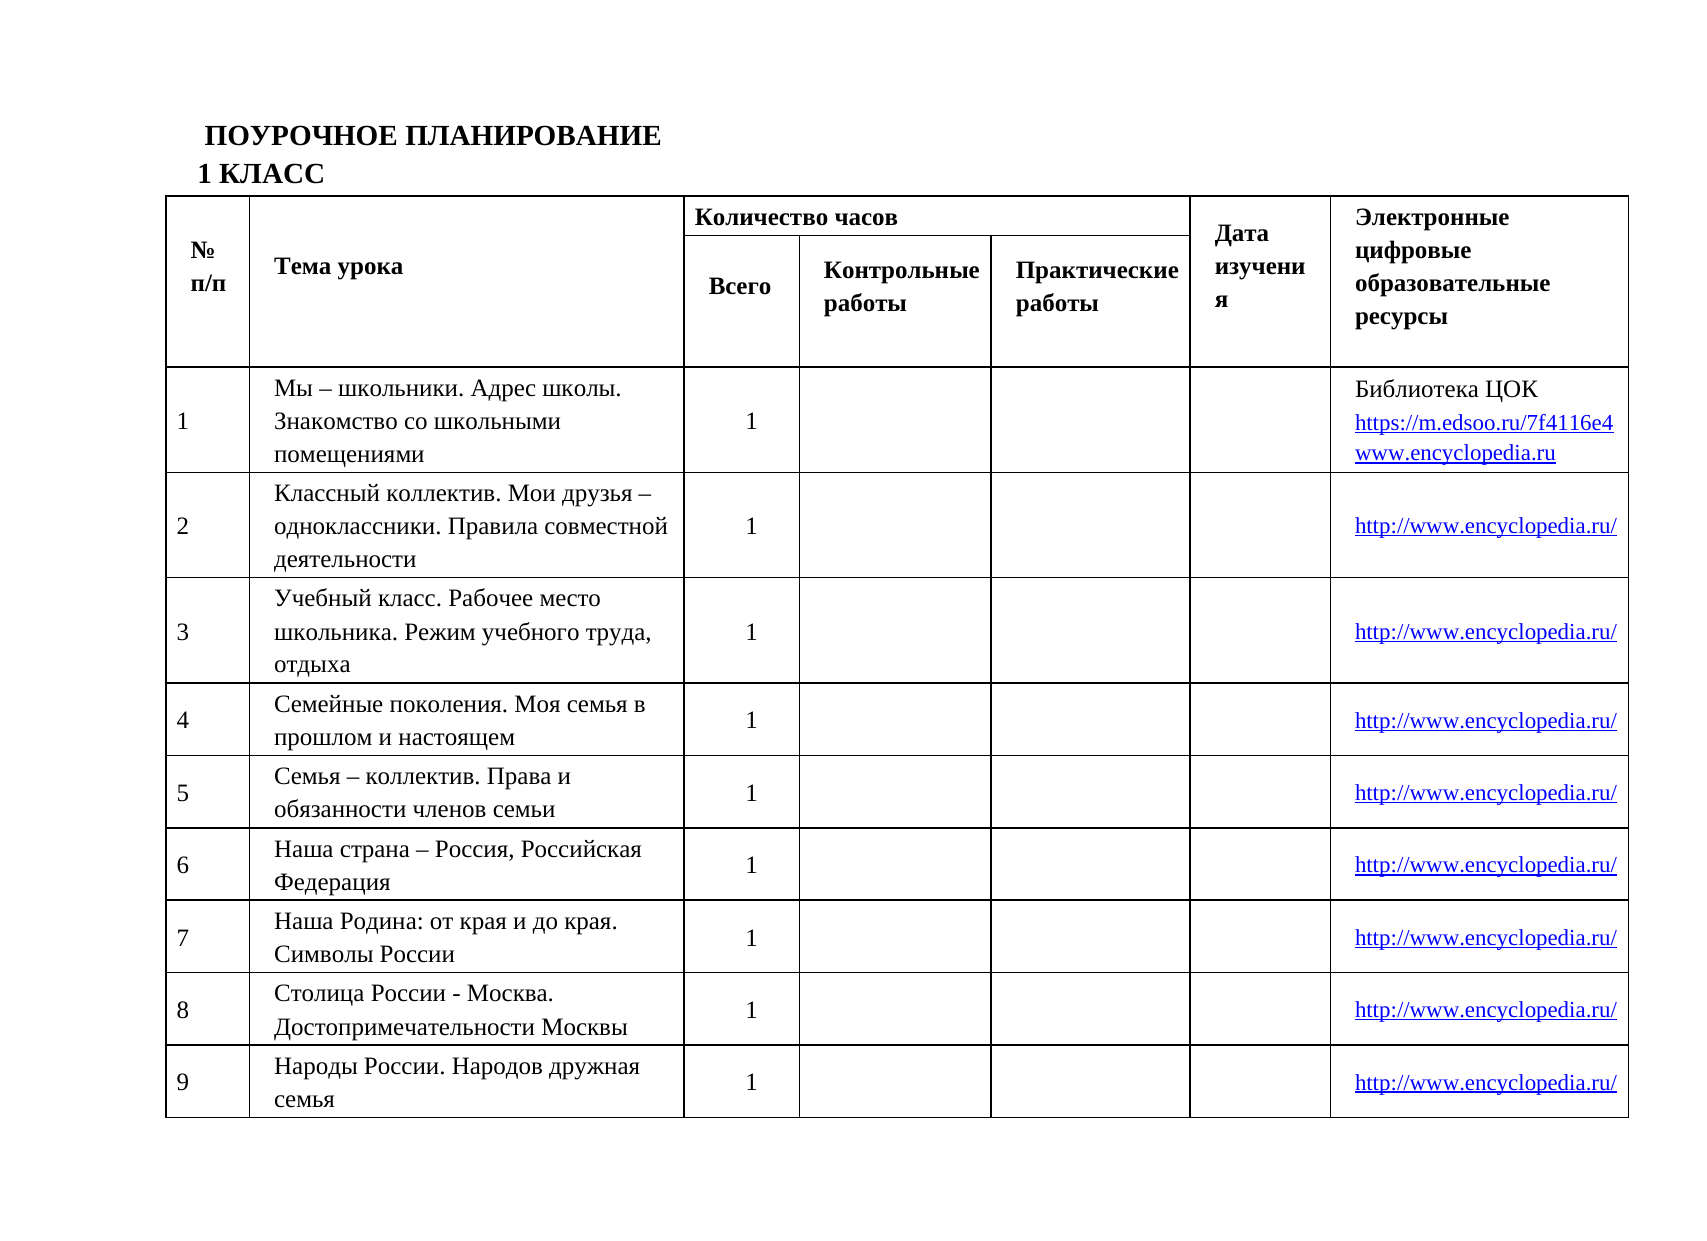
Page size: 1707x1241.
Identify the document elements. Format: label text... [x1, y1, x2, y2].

table_cell [800, 368, 990, 471]
table_cell 1 [685, 901, 799, 972]
table_cell [992, 368, 1189, 471]
table_cell http://www.encyclopedia.ru/ [1331, 684, 1628, 754]
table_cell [1331, 1046, 1628, 1117]
table_cell 9 [167, 1046, 249, 1117]
table_cell [800, 756, 990, 827]
table_cell 7 [167, 901, 249, 972]
table_cell [992, 1046, 1189, 1117]
table_cell 1 [685, 973, 799, 1044]
table_header Дата изучения [1191, 197, 1330, 366]
table_cell 1 [685, 829, 799, 899]
table_cell [992, 756, 1189, 827]
table_cell http://www.encyclopedia.ru/ [1331, 756, 1628, 827]
text 1 КЛАСС [190, 157, 1618, 190]
table_cell [800, 829, 990, 899]
table_cell http://www.encyclopedia.ru/ [1331, 578, 1628, 682]
table_cell 1 [685, 684, 799, 754]
table_cell [800, 684, 990, 754]
table_cell [992, 901, 1189, 972]
table_cell [800, 578, 990, 682]
table_cell [800, 901, 990, 972]
table_cell [992, 973, 1189, 1044]
table_cell [800, 973, 990, 1044]
table_cell Всего [685, 236, 799, 366]
table_cell 1 [685, 368, 799, 471]
table_cell [1191, 473, 1330, 577]
table_cell [1191, 1046, 1330, 1117]
table_cell 1 [167, 368, 249, 471]
table_cell 3 [167, 578, 249, 682]
table_cell Наша страна – Россия, Российская Федерация [250, 829, 683, 899]
table_cell Контрольные работы [800, 236, 990, 366]
table_cell 1 [685, 1046, 799, 1117]
table_cell http://www.encyclopedia.ru/ [1331, 973, 1628, 1044]
table_cell [800, 473, 990, 577]
table_cell [1191, 756, 1330, 827]
table_cell http://www.encyclopedia.ru/ [1331, 473, 1628, 577]
table_cell http://www.encyclopedia.ru/ [1331, 901, 1628, 972]
table_cell Наша Родина: от края и до края. Символы России [250, 901, 683, 972]
table_cell 6 [167, 829, 249, 899]
table_cell [1191, 829, 1330, 899]
table_cell Классный коллектив. Мои друзья – одноклассники. Правила совместной деятельности [250, 473, 683, 577]
table_cell [1191, 578, 1330, 682]
table_cell [800, 1046, 990, 1117]
table_cell [1191, 368, 1330, 471]
table_cell Народы России. Народов дружная семья [250, 1046, 683, 1117]
table_cell 4 [167, 684, 249, 754]
table_cell 1 [685, 756, 799, 827]
table_header Электронные цифровые образовательные ресурсы [1331, 197, 1628, 366]
table_cell 1 [685, 473, 799, 577]
table_cell Мы – школьники. Адрес школы. Знакомство со школьными помещениями [250, 368, 683, 471]
table_cell Практические работы [992, 236, 1189, 366]
table_header Тема урока [250, 197, 683, 366]
table_cell [1191, 901, 1330, 972]
table_cell [1191, 684, 1330, 754]
table_cell [992, 684, 1189, 754]
text ПОУРОЧНОЕ ПЛАНИРОВАНИЕ [190, 118, 1618, 152]
table_cell Семья – коллектив. Права и обязанности членов семьи [250, 756, 683, 827]
table_cell 5 [167, 756, 249, 827]
table_header Количество часов [685, 197, 1189, 234]
table_cell [992, 578, 1189, 682]
table_cell [992, 473, 1189, 577]
table_cell Библиотека ЦОК https://m.edsoo.ru/7f4116e4 www.encyclopedia.ru [1331, 368, 1628, 471]
table_cell Столица России - Москва. Достопримечательности Москвы [250, 973, 683, 1044]
table_cell http://www.encyclopedia.ru/ [1331, 829, 1628, 899]
table_cell 2 [167, 473, 249, 577]
table_cell 1 [685, 578, 799, 682]
table_cell [1191, 973, 1330, 1044]
table_cell Семейные поколения. Моя семья в прошлом и настоящем [250, 684, 683, 754]
table_header № п/п [167, 197, 249, 366]
table_cell [992, 829, 1189, 899]
table_cell 8 [167, 973, 249, 1044]
table_cell Учебный класс. Рабочее место школьника. Режим учебного труда, отдыха [250, 578, 683, 682]
